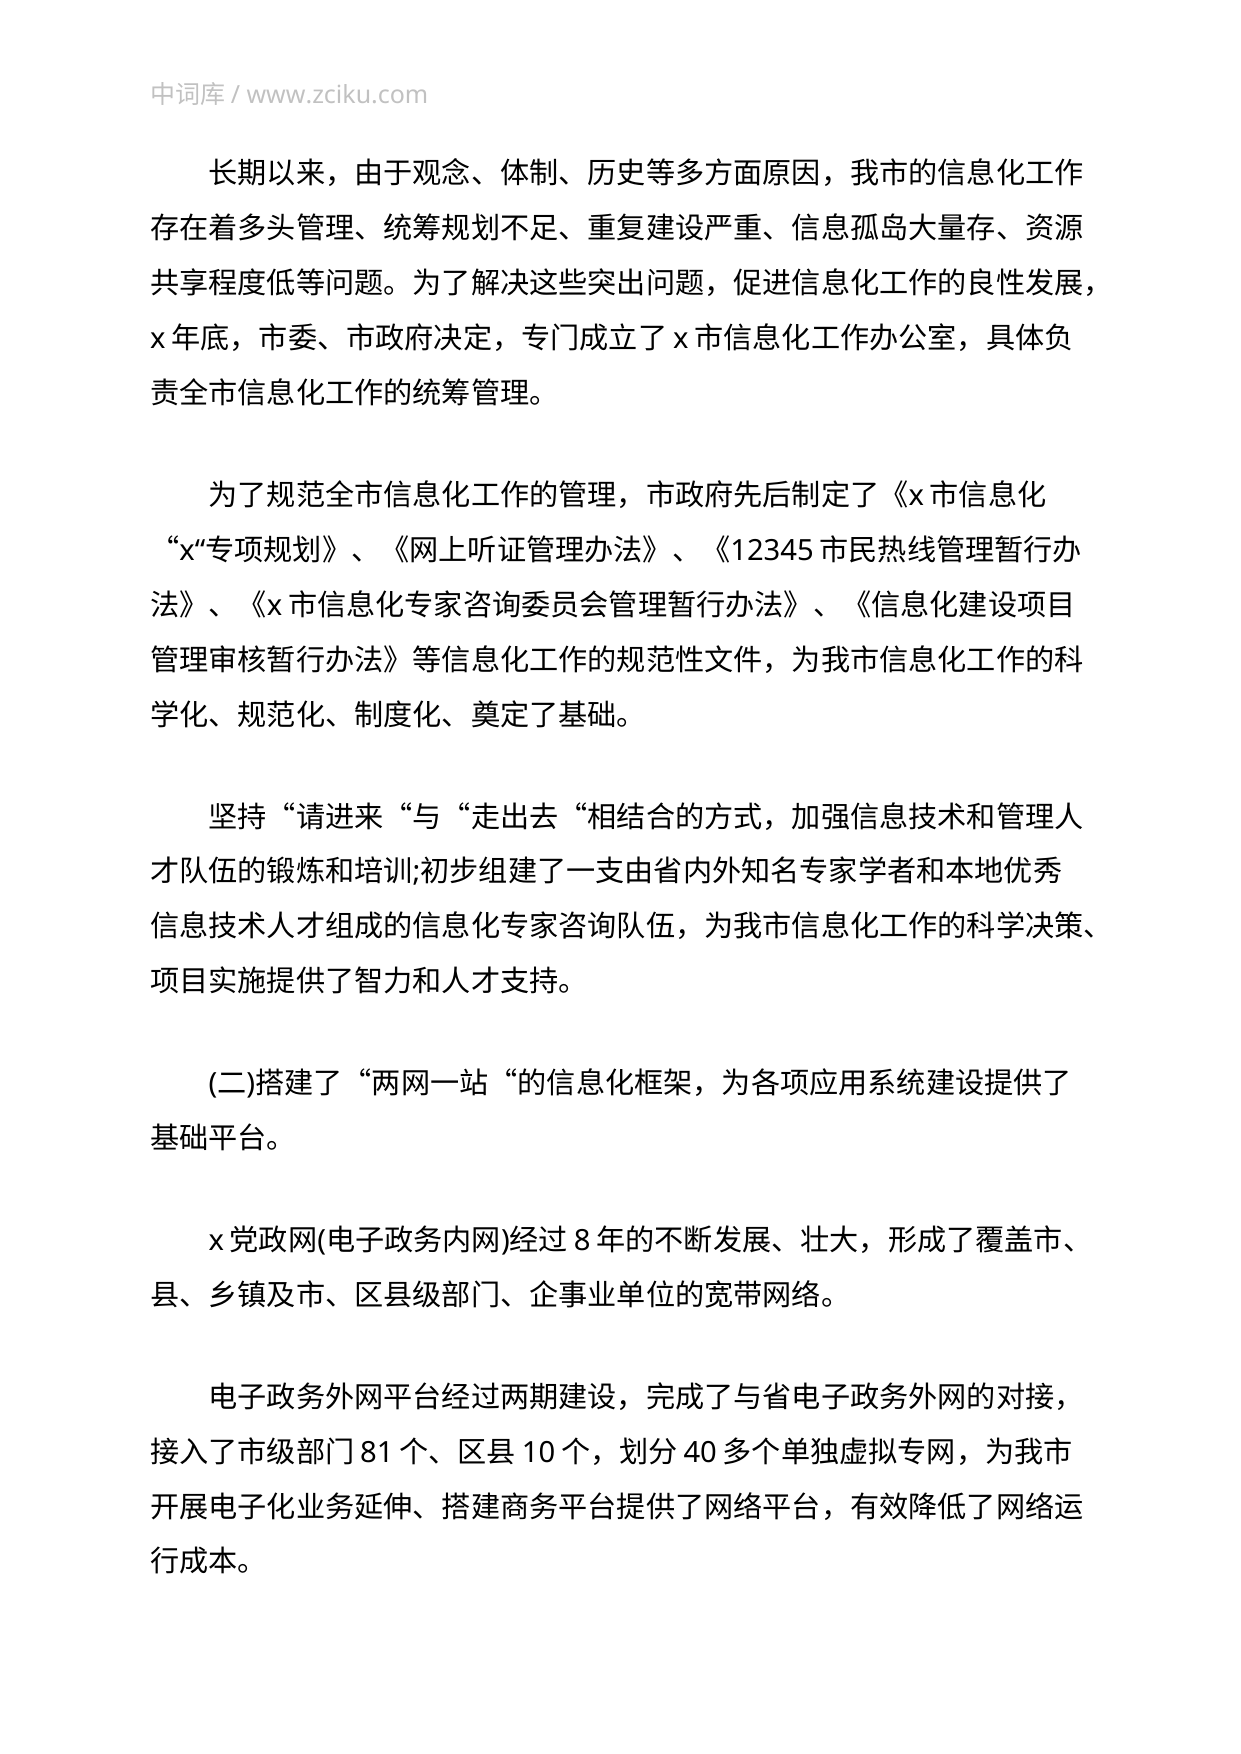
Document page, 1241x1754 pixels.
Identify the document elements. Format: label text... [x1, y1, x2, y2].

text x党政网(电子政务内网)经过8年的不断发展、壮大，形成了覆盖市、县、乡镇及市、区县级部门、企事业单位的宽带网络。 [150, 1216, 1090, 1314]
text 坚持“请进来“与“走出去“相结合的方式，加强信息技术和管理人才队伍的锻炼和培训;初步组建了一支由省内外知名专家学者和本地优秀信息技术人才组成的信息化专家咨询队伍，为我市信息化工作的科学决策、项目实施提供了智力和人才支持。 [150, 793, 1090, 1000]
text 电子政务外网平台经过两期建设，完成了与省电子政务外网的对接，接入了市级部门81个、区县10个，划分40多个单独虚拟专网，为我市开展电子化业务延伸、搭建商务平台提供了网络平台，有效降低了网络运行成本。 [150, 1373, 1090, 1580]
text 长期以来，由于观念、体制、历史等多方面原因，我市的信息化工作存在着多头管理、统筹规划不足、重复建设严重、信息孤岛大量存、资源共享程度低等问题。为了解决这些突出问题，促进信息化工作的良性发展，x年底，市委、市政府决定，专门成立了x市信息化工作办公室，具体负责全市信息化工作的统筹管理。 [150, 150, 1090, 412]
text (二)搭建了“两网一站“的信息化框架，为各项应用系统建设提供了基础平台。 [150, 1060, 1090, 1157]
text 为了规范全市信息化工作的管理，市政府先后制定了《x市信息化“x“专项规划》、《网上听证管理办法》、《12345市民热线管理暂行办法》、《x市信息化专家咨询委员会管理暂行办法》、《信息化建设项目管理审核暂行办法》等信息化工作的规范性文件，为我市信息化工作的科学化、规范化、制度化、奠定了基础。 [150, 471, 1090, 734]
